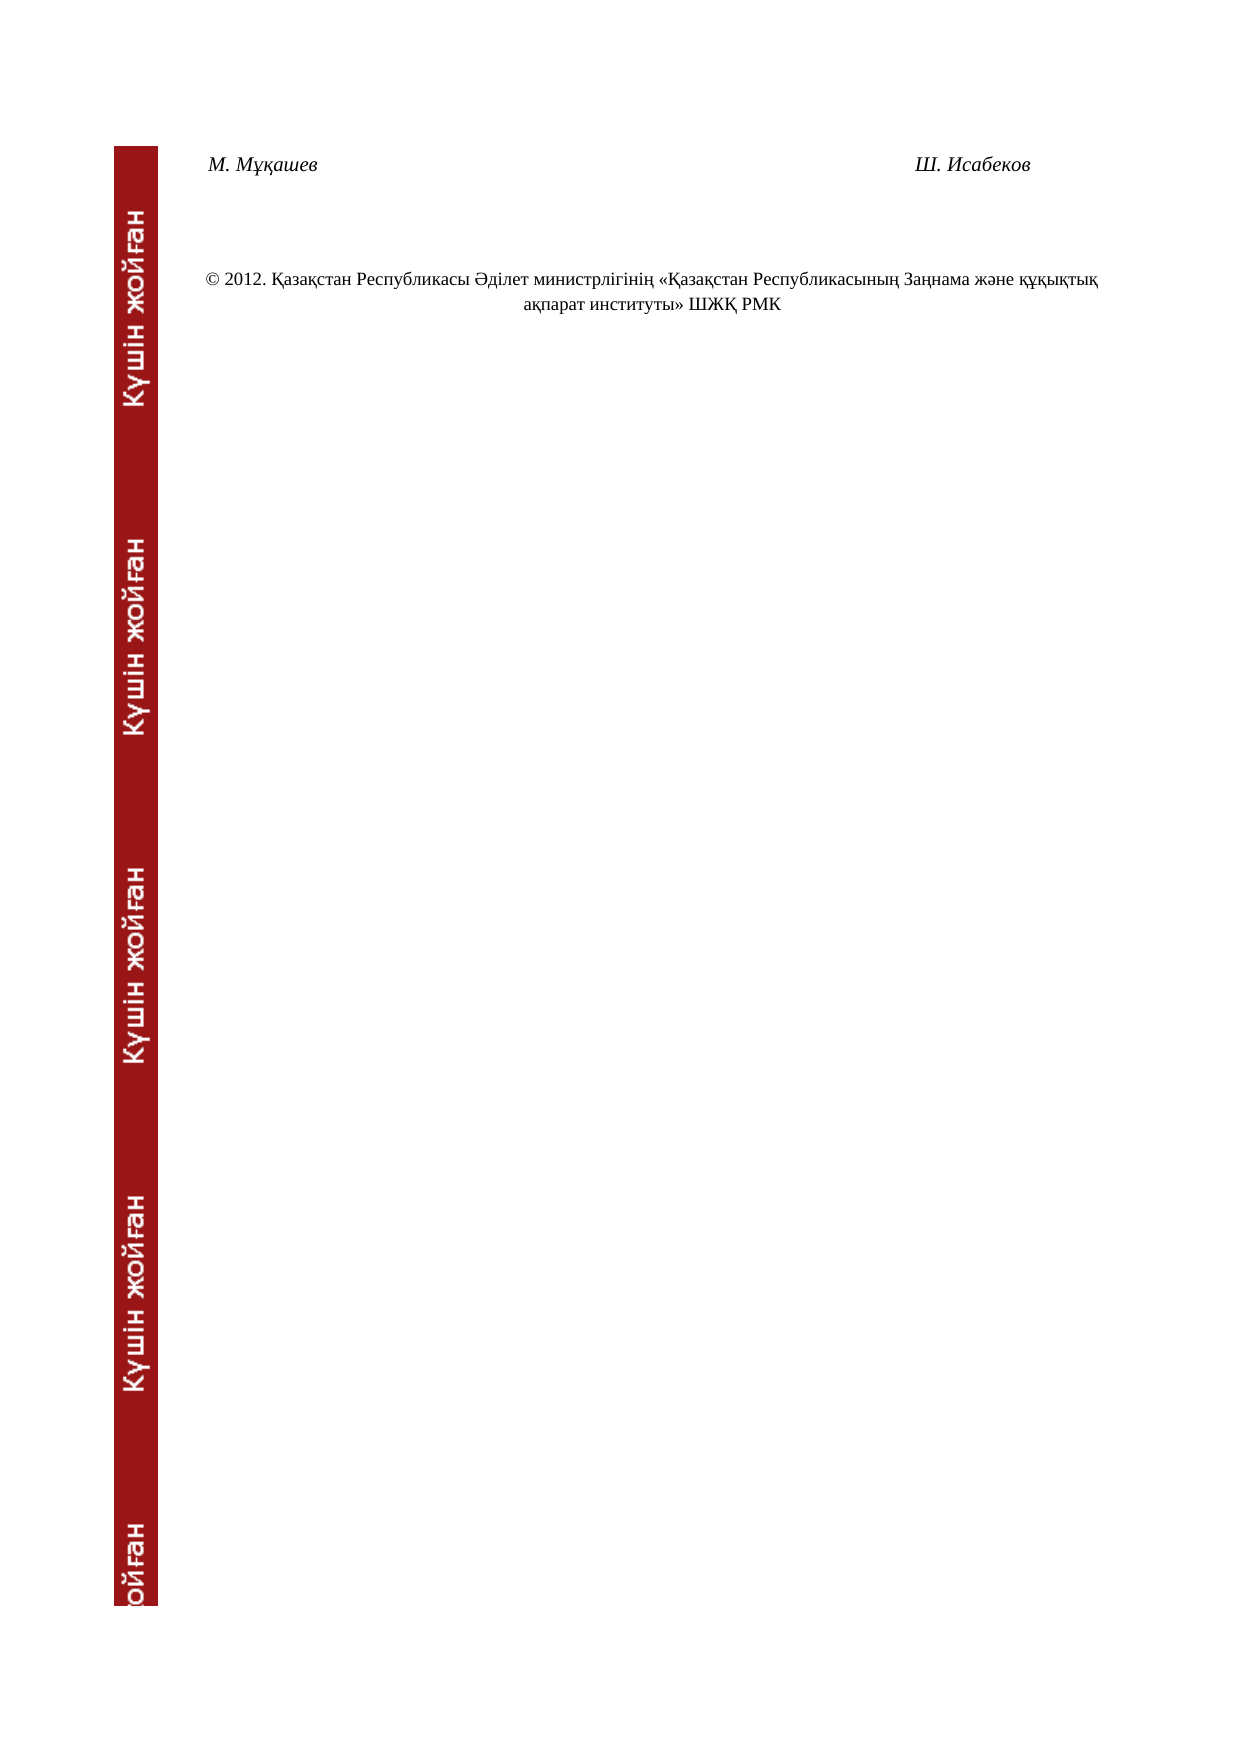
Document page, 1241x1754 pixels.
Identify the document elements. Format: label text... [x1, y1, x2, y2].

picture [114, 181, 158, 268]
text © 2012. Қазақстан Республикасы Әділет министрлігінің «Қазақстан Республикасының Заңнама және құқықтық ақпарат институты» ШЖҚ РМК [112, 268, 1128, 314]
picture [114, 314, 158, 1606]
table_cell Ш. Исабеков [913, 150, 1240, 181]
table_cell М. Мұқашев [101, 150, 913, 181]
picture [114, 146, 158, 150]
